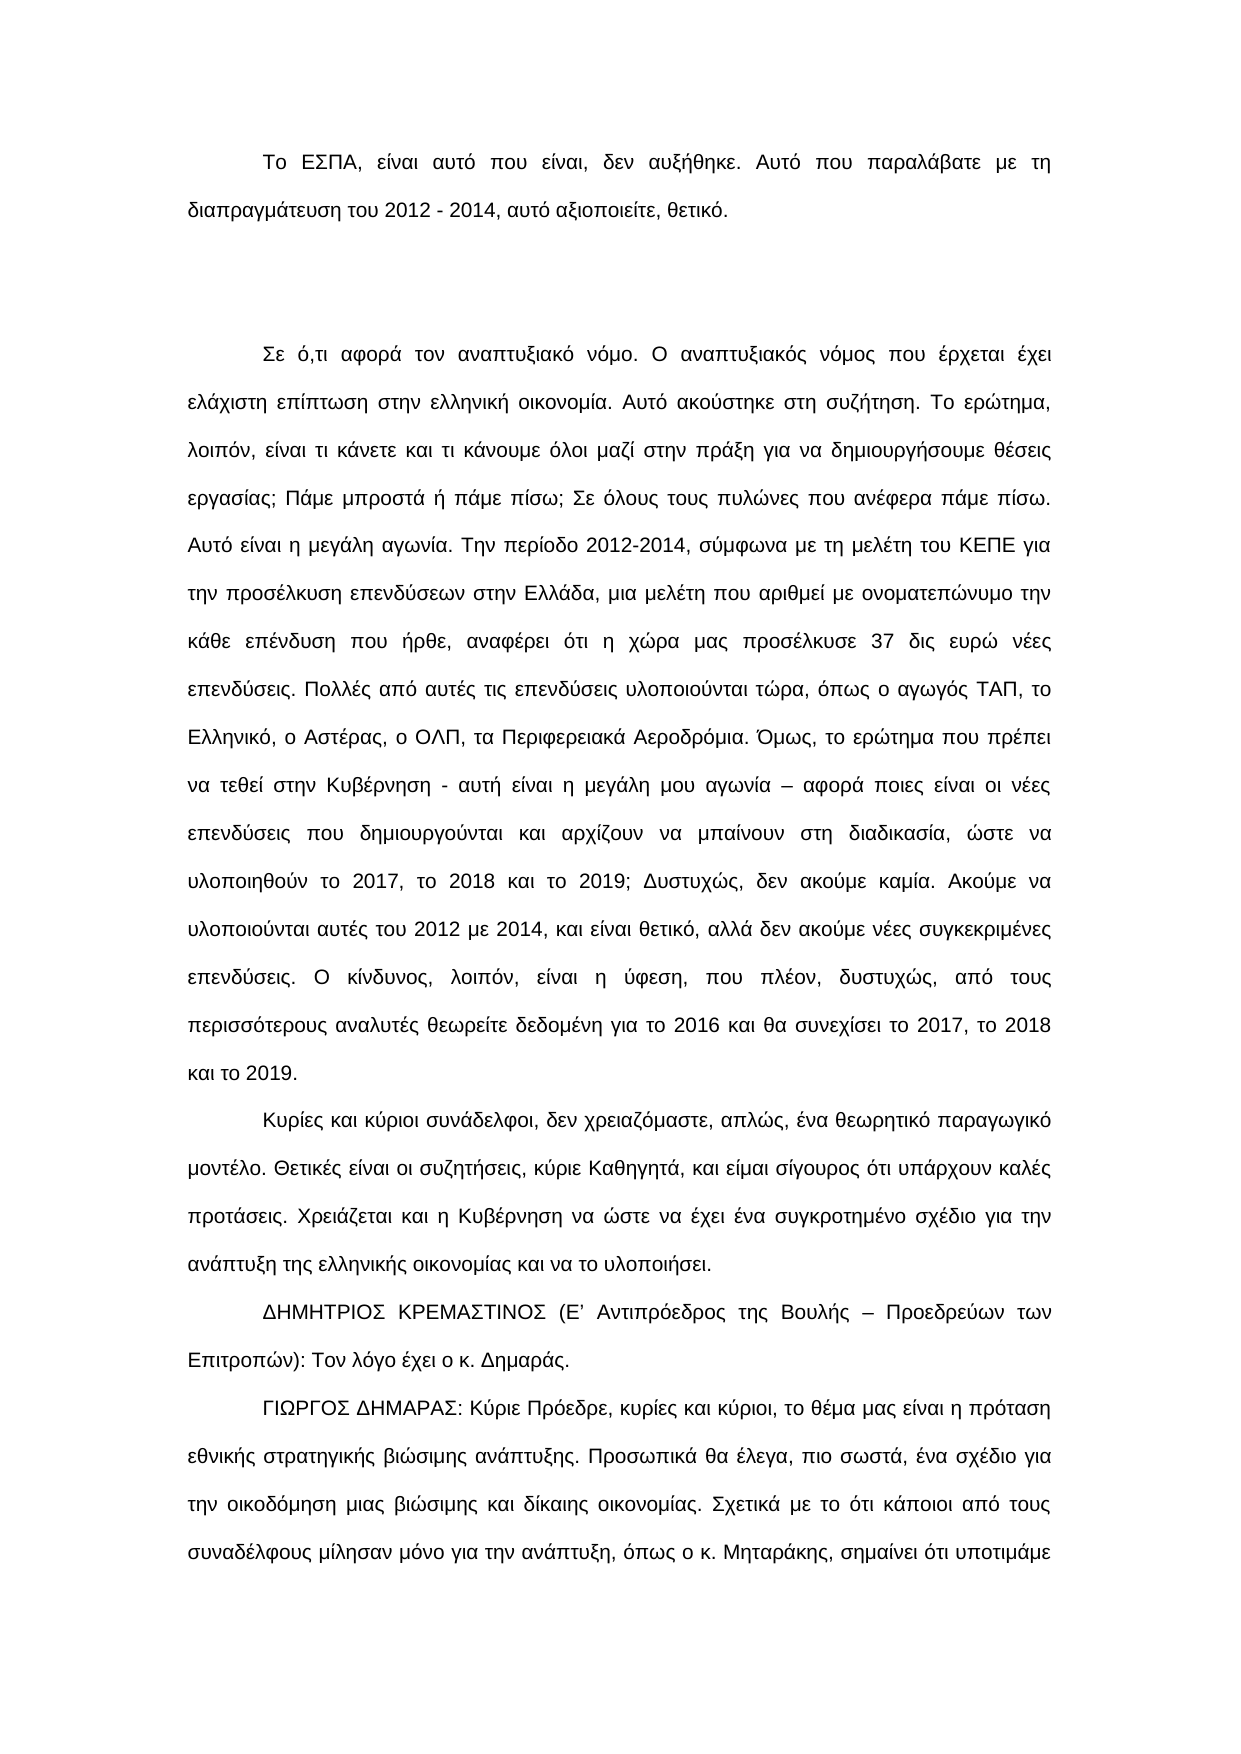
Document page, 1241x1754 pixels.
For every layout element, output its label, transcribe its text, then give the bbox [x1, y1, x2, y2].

text Σε ό,τι αφορά τον αναπτυξιακό νόμο. Ο αναπτυξιακός νόμος που έρχεται έχει ελάχιστη επίπτωση στην ελληνική οικονομία. Αυτό ακούστηκε στη συζήτηση. Το ερώτημα, λοιπόν, είναι τι κάνετε και τι κάνουμε όλοι μαζί στην πράξη για να δημιουργήσουμε θέσεις εργασίας; Πάμε μπροστά ή πάμε πίσω; Σε όλους τους πυλώνες που ανέφερα πάμε πίσω. Αυτό είναι η μεγάλη αγωνία. Την περίοδο 2012-2014, σύμφωνα με τη μελέτη του ΚΕΠΕ για την προσέλκυση επενδύσεων στην Ελλάδα, μια μελέτη που αριθμεί με ονοματεπώνυμο την κάθε επένδυση που ήρθε, αναφέρει ότι η χώρα μας προσέλκυσε 37 δις ευρώ νέες επενδύσεις. Πολλές από αυτές τις επενδύσεις υλοποιούνται τώρα, όπως ο αγωγός ΤΑΠ, το Ελληνικό, ο Αστέρας, ο ΟΛΠ, τα Περιφερειακά Αεροδρόμια. Όμως, το ερώτημα που πρέπει να τεθεί στην Κυβέρνηση - αυτή είναι η μεγάλη μου αγωνία – αφορά ποιες είναι οι νέες επενδύσεις που δημιουργούνται και αρχίζουν να μπαίνουν στη διαδικασία, ώστε να υλοποιηθούν το 2017, το 2018 και το 2019; Δυστυχώς, δεν ακούμε καμία. Ακούμε να υλοποιούνται αυτές του 2012 με 2014, και είναι θετικό, αλλά δεν ακούμε νέες συγκεκριμένες επενδύσεις. Ο κίνδυνος, λοιπόν, είναι η ύφεση, που πλέον, δυστυχώς, από τους περισσότερους αναλυτές θεωρείτε δεδομένη για το 2016 και θα συνεχίσει το 2017, το 2018 και το 2019. [187, 342, 1053, 1084]
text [187, 1396, 1053, 1563]
text ΔΗΜΗΤΡΙΟΣ ΚΡΕΜΑΣΤΙΝΟΣ (Ε’ Αντιπρόεδρος της Βουλής – Προεδρεύων των Επιτροπών): Τον λόγο έχει ο κ. Δημαράς. [187, 1300, 1053, 1372]
text Κυρίες και κύριοι συνάδελφοι, δεν χρειαζόμαστε, απλώς, ένα θεωρητικό παραγωγικό μοντέλο. Θετικές είναι οι συζητήσεις, κύριε Καθηγητά, και είμαι σίγουρος ότι υπάρχουν καλές προτάσεις. Χρειάζεται και η Κυβέρνηση να ώστε να έχει ένα συγκροτημένο σχέδιο για την ανάπτυξη της ελληνικής οικονομίας και να το υλοποιήσει. [187, 1108, 1053, 1276]
text Το ΕΣΠΑ, είναι αυτό που είναι, δεν αυξήθηκε. Αυτό που παραλάβατε με τη διαπραγμάτευση του 2012 - 2014, αυτό αξιοποιείτε, θετικό. [187, 150, 1053, 222]
